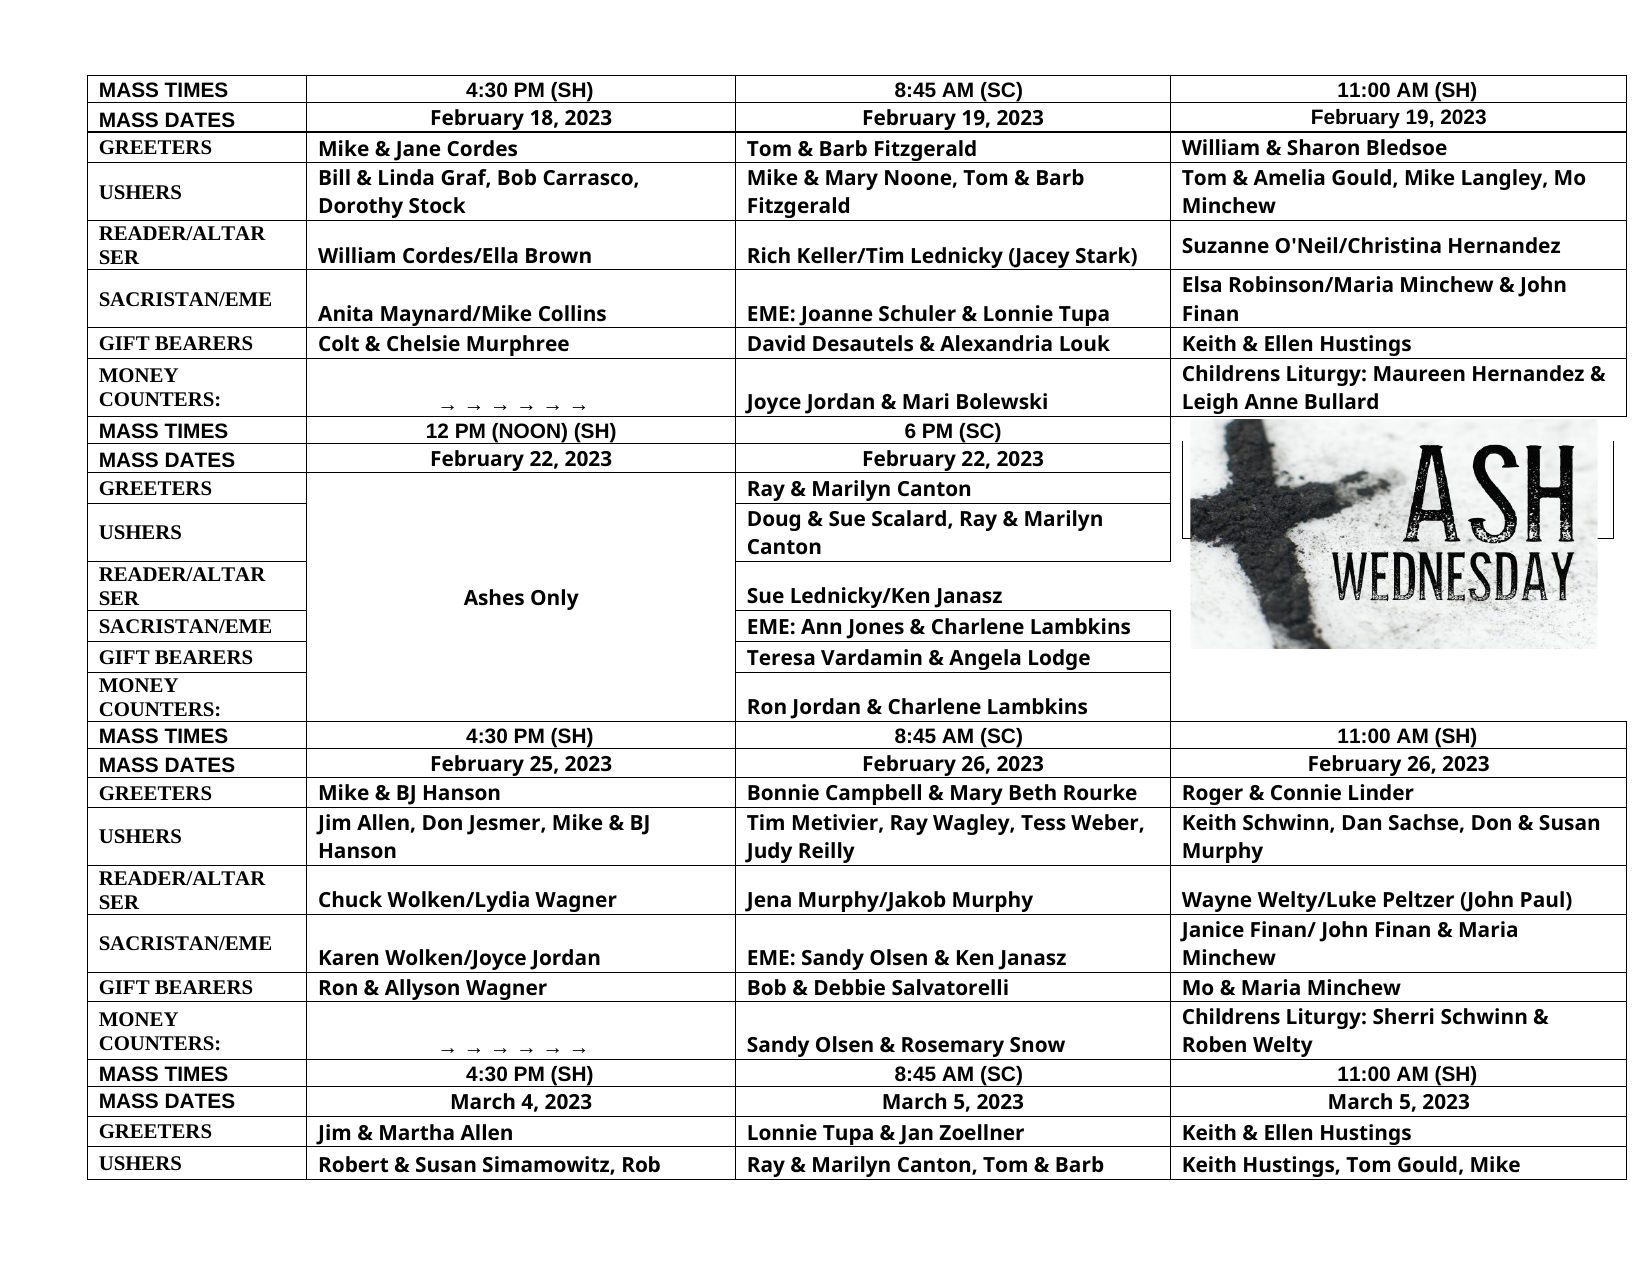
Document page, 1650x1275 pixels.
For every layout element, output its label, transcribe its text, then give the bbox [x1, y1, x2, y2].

table_cell February 19, 2023 [736, 103, 1170, 131]
table_cell EME: Ann Jones & Charlene Lambkins [736, 611, 1170, 641]
table_cell MASS DATES [88, 749, 306, 777]
table_cell MASS TIMES [88, 1060, 306, 1086]
table_cell February 19, 2023 [1171, 103, 1626, 131]
table_cell Childrens Liturgy: Maureen Hernandez & Leigh Anne Bullard [1171, 359, 1626, 416]
table_cell Janice Finan/ John Finan & Maria Minchew [1171, 915, 1626, 972]
table_cell 4:30 PM (SH) [307, 1060, 735, 1086]
table_cell GIFT BEARERS [88, 328, 306, 358]
table_cell William Cordes/Ella Brown [307, 221, 735, 269]
table_cell Mike & Jane Cordes [307, 133, 735, 162]
table_cell Suzanne O'Neil/Christina Hernandez [1171, 221, 1626, 269]
table_cell Ron & Allyson Wagner [307, 973, 735, 1001]
table_cell Tom & Amelia Gould, Mike Langley, Mo Minchew [1171, 163, 1626, 220]
table_cell → → → → → → [307, 1002, 735, 1059]
table_cell USHERS [88, 808, 306, 864]
table_cell MONEY COUNTERS: [88, 359, 306, 416]
table_cell GREETERS [88, 1117, 306, 1146]
table_cell February 26, 2023 [1171, 749, 1626, 777]
table_cell Roger & Connie Linder [1171, 778, 1626, 807]
table_cell → → → → → → [307, 359, 735, 416]
table_cell 11:00 AM (SH) [1171, 1060, 1626, 1086]
table_cell Doug & Sue Scalard, Ray & Marilyn Canton [736, 504, 1170, 561]
table_cell Colt & Chelsie Murphree [307, 328, 735, 358]
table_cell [1171, 1147, 1626, 1178]
table_cell Ron Jordan & Charlene Lambkins [736, 673, 1170, 721]
picture [1190, 419, 1598, 649]
table_cell March 5, 2023 [736, 1087, 1170, 1116]
table_cell Mike & BJ Hanson [307, 778, 735, 807]
table_cell Mike & Mary Noone, Tom & Barb Fitzgerald [736, 163, 1170, 220]
table_cell Karen Wolken/Joyce Jordan [307, 915, 735, 972]
table_cell Teresa Vardamin & Angela Lodge [736, 642, 1170, 672]
table_cell 12 PM (NOON) (SH) [307, 417, 735, 443]
table_cell MONEY COUNTERS: [88, 1002, 306, 1059]
table_cell SACRISTAN/EME [88, 270, 306, 327]
table_cell 8:45 AM (SC) [736, 1060, 1170, 1086]
table_cell EME: Sandy Olsen & Ken Janasz [736, 915, 1170, 972]
table_cell Jim Allen, Don Jesmer, Mike & BJ Hanson [307, 808, 735, 864]
table_cell Anita Maynard/Mike Collins [307, 270, 735, 327]
table_cell Childrens Liturgy: Sherri Schwinn & Roben Welty [1171, 1002, 1626, 1059]
table_cell USHERS [88, 504, 306, 561]
table_cell Lonnie Tupa & Jan Zoellner [736, 1117, 1170, 1146]
table_cell February 22, 2023 [736, 444, 1170, 472]
table_cell MASS DATES [88, 1087, 306, 1116]
table_cell Sandy Olsen & Rosemary Snow [736, 1002, 1170, 1059]
table_cell 4:30 PM (SH) [307, 722, 735, 748]
table_cell MASS TIMES [88, 722, 306, 748]
table_cell EME: Joanne Schuler & Lonnie Tupa [736, 270, 1170, 327]
table_cell MASS TIMES [88, 417, 306, 443]
table_cell GREETERS [88, 778, 306, 807]
table_header MASS TIMES [88, 76, 306, 102]
table_cell Ashes Only [307, 473, 735, 721]
table_cell February 25, 2023 [307, 749, 735, 777]
table_cell Jim & Martha Allen [307, 1117, 735, 1146]
table_cell MASS DATES [88, 444, 306, 472]
table_cell Elsa Robinson/Maria Minchew & John Finan [1171, 270, 1626, 327]
table_cell GREETERS [88, 133, 306, 162]
table_cell Bob & Debbie Salvatorelli [736, 973, 1170, 1001]
table_cell February 26, 2023 [736, 749, 1170, 777]
table_cell READER/ALTAR SER [88, 221, 306, 269]
table_cell Jena Murphy/Jakob Murphy [736, 866, 1170, 914]
table_cell USHERS [88, 163, 306, 220]
table_cell Rich Keller/Tim Lednicky (Jacey Stark) [736, 221, 1170, 269]
table_cell Sue Lednicky/Ken Janasz [736, 562, 1170, 610]
table_cell February 18, 2023 [307, 103, 735, 131]
table_cell David Desautels & Alexandria Louk [736, 328, 1170, 358]
table_cell MONEY COUNTERS: [88, 673, 306, 721]
table_cell 6 PM (SC) [736, 417, 1170, 443]
table_cell Keith & Ellen Hustings [1171, 328, 1626, 358]
table_header 8:45 AM (SC) [736, 76, 1170, 102]
table_cell William & Sharon Bledsoe [1171, 133, 1626, 162]
table_cell [1170, 417, 1627, 721]
table_cell GREETERS [88, 473, 306, 503]
table_cell GIFT BEARERS [88, 642, 306, 672]
table_cell GIFT BEARERS [88, 973, 306, 1001]
table_cell MASS DATES [88, 103, 306, 131]
table_cell SACRISTAN/EME [88, 611, 306, 641]
table_cell Bill & Linda Graf, Bob Carrasco, Dorothy Stock [307, 163, 735, 220]
table_cell USHERS [88, 1147, 306, 1178]
table_cell READER/ALTAR SER [88, 562, 306, 610]
table_cell Tim Metivier, Ray Wagley, Tess Weber, Judy Reilly [736, 808, 1170, 864]
table_cell Mo & Maria Minchew [1171, 973, 1626, 1001]
table_cell Bonnie Campbell & Mary Beth Rourke [736, 778, 1170, 807]
table_cell Wayne Welty/Luke Peltzer (John Paul) [1171, 866, 1626, 914]
table_cell Keith & Ellen Hustings [1171, 1117, 1626, 1146]
table_header 4:30 PM (SH) [307, 76, 735, 102]
table_cell Chuck Wolken/Lydia Wagner [307, 866, 735, 914]
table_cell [307, 1147, 735, 1178]
table_cell READER/ALTAR SER [88, 866, 306, 914]
table_cell March 4, 2023 [307, 1087, 735, 1116]
table_cell Joyce Jordan & Mari Bolewski [736, 359, 1170, 416]
table_cell Tom & Barb Fitzgerald [736, 133, 1170, 162]
table_cell SACRISTAN/EME [88, 915, 306, 972]
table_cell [736, 1147, 1170, 1178]
table_cell February 22, 2023 [307, 444, 735, 472]
table_cell Keith Schwinn, Dan Sachse, Don & Susan Murphy [1171, 808, 1626, 864]
table_cell Ray & Marilyn Canton [736, 473, 1170, 503]
table_cell March 5, 2023 [1171, 1087, 1626, 1116]
table_header 11:00 AM (SH) [1171, 76, 1626, 102]
table_cell 11:00 AM (SH) [1171, 722, 1626, 748]
table_cell 8:45 AM (SC) [736, 722, 1170, 748]
